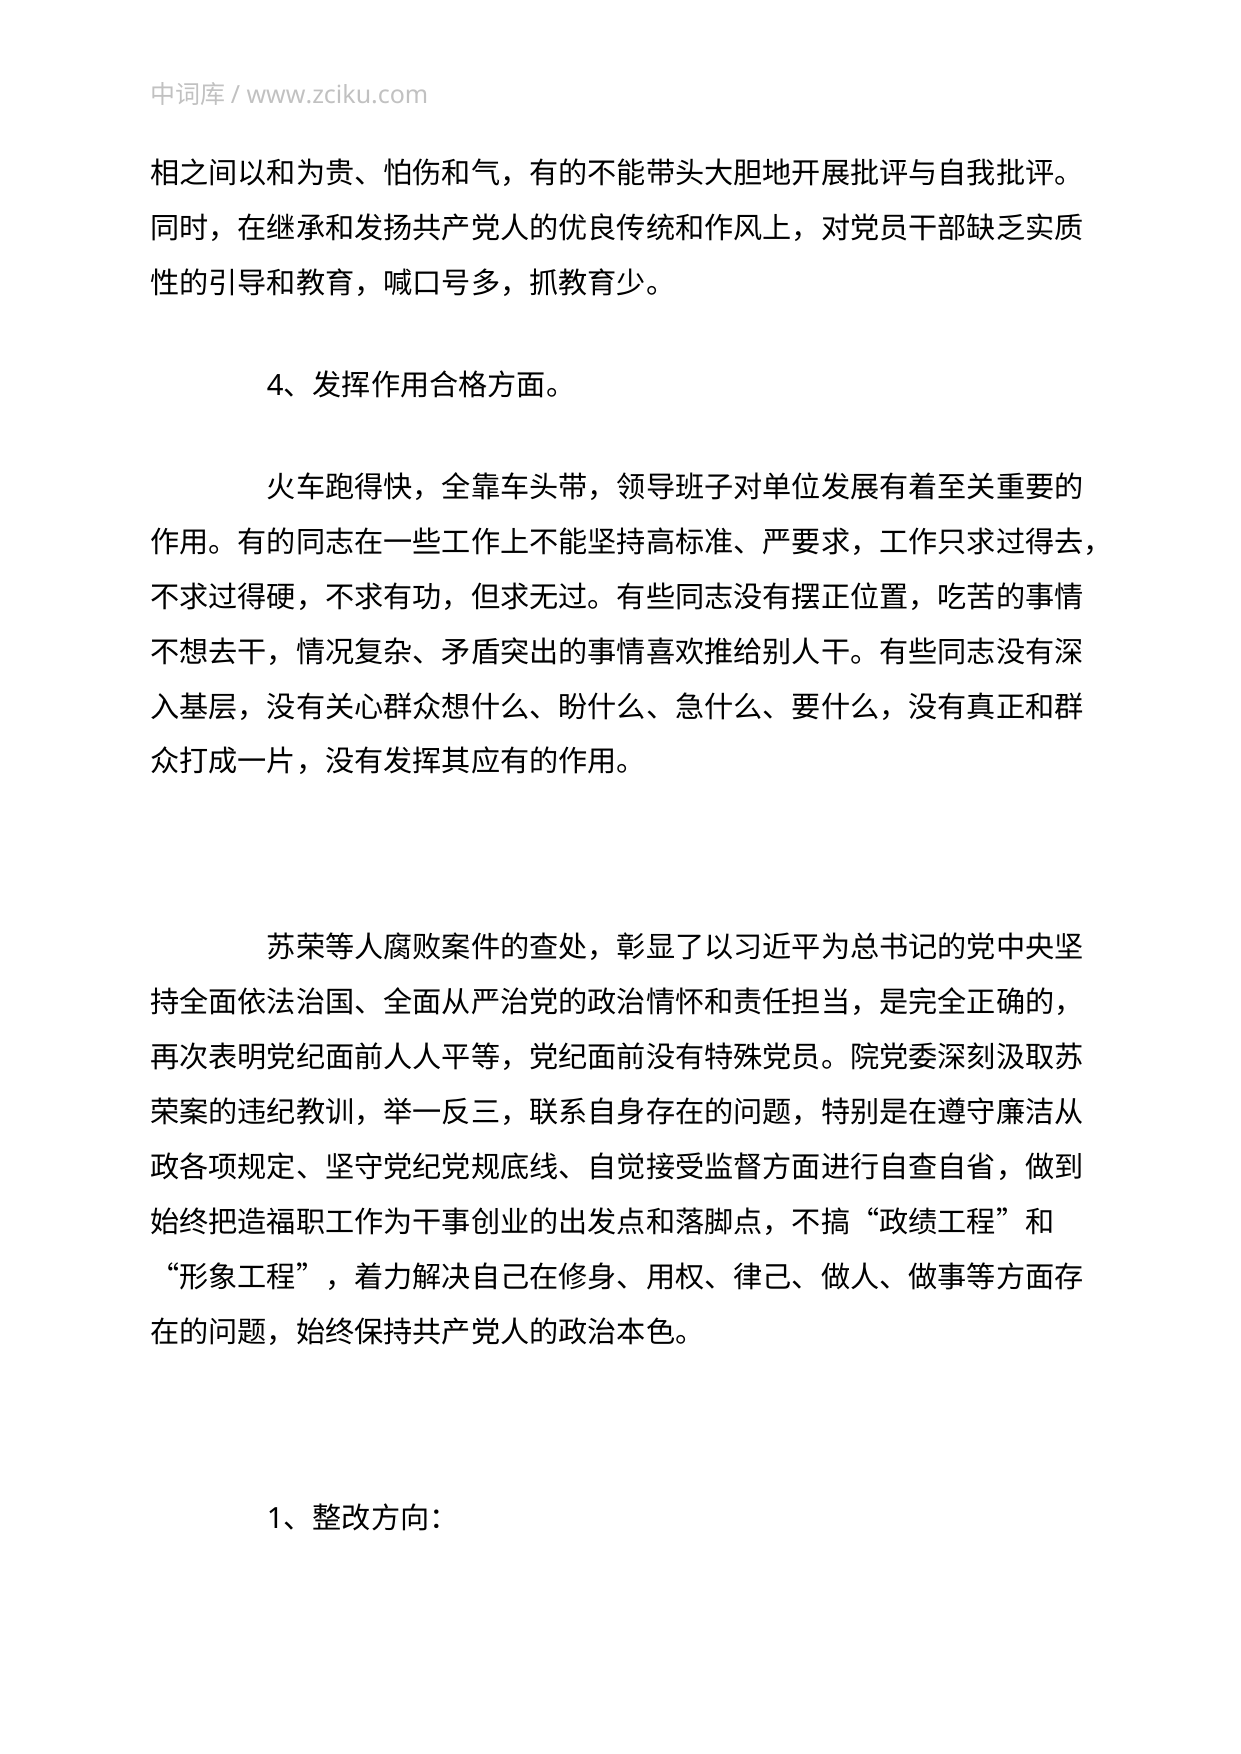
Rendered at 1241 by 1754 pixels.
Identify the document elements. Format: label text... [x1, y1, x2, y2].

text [150, 150, 1090, 302]
text 火车跑得快，全靠车头带，领导班子对单位发展有着至关重要的作用。有的同志在一些工作上不能坚持高标准、严要求，工作只求过得去，不求过得硬，不求有功，但求无过。有些同志没有摆正位置，吃苦的事情不想去干，情况复杂、矛盾突出的事情喜欢推给别人干。有些同志没有深入基层，没有关心群众想什么、盼什么、急什么、要什么，没有真正和群众打成一片，没有发挥其应有的作用。 [150, 463, 1090, 780]
text 4、发挥作用合格方面。 [150, 362, 1090, 404]
text 1、整改方向： [150, 1494, 1090, 1537]
text 苏荣等人腐败案件的查处，彰显了以习近平为总书记的党中央坚持全面依法治国、全面从严治党的政治情怀和责任担当，是完全正确的，再次表明党纪面前人人平等，党纪面前没有特殊党员。院党委深刻汲取苏荣案的违纪教训，举一反三，联系自身存在的问题，特别是在遵守廉洁从政各项规定、坚守党纪党规底线、自觉接受监督方面进行自查自省，做到始终把造福职工作为干事创业的出发点和落脚点，不搞“政绩工程”和“形象工程”，着力解决自己在修身、用权、律己、做人、做事等方面存在的问题，始终保持共产党人的政治本色。 [150, 924, 1090, 1351]
